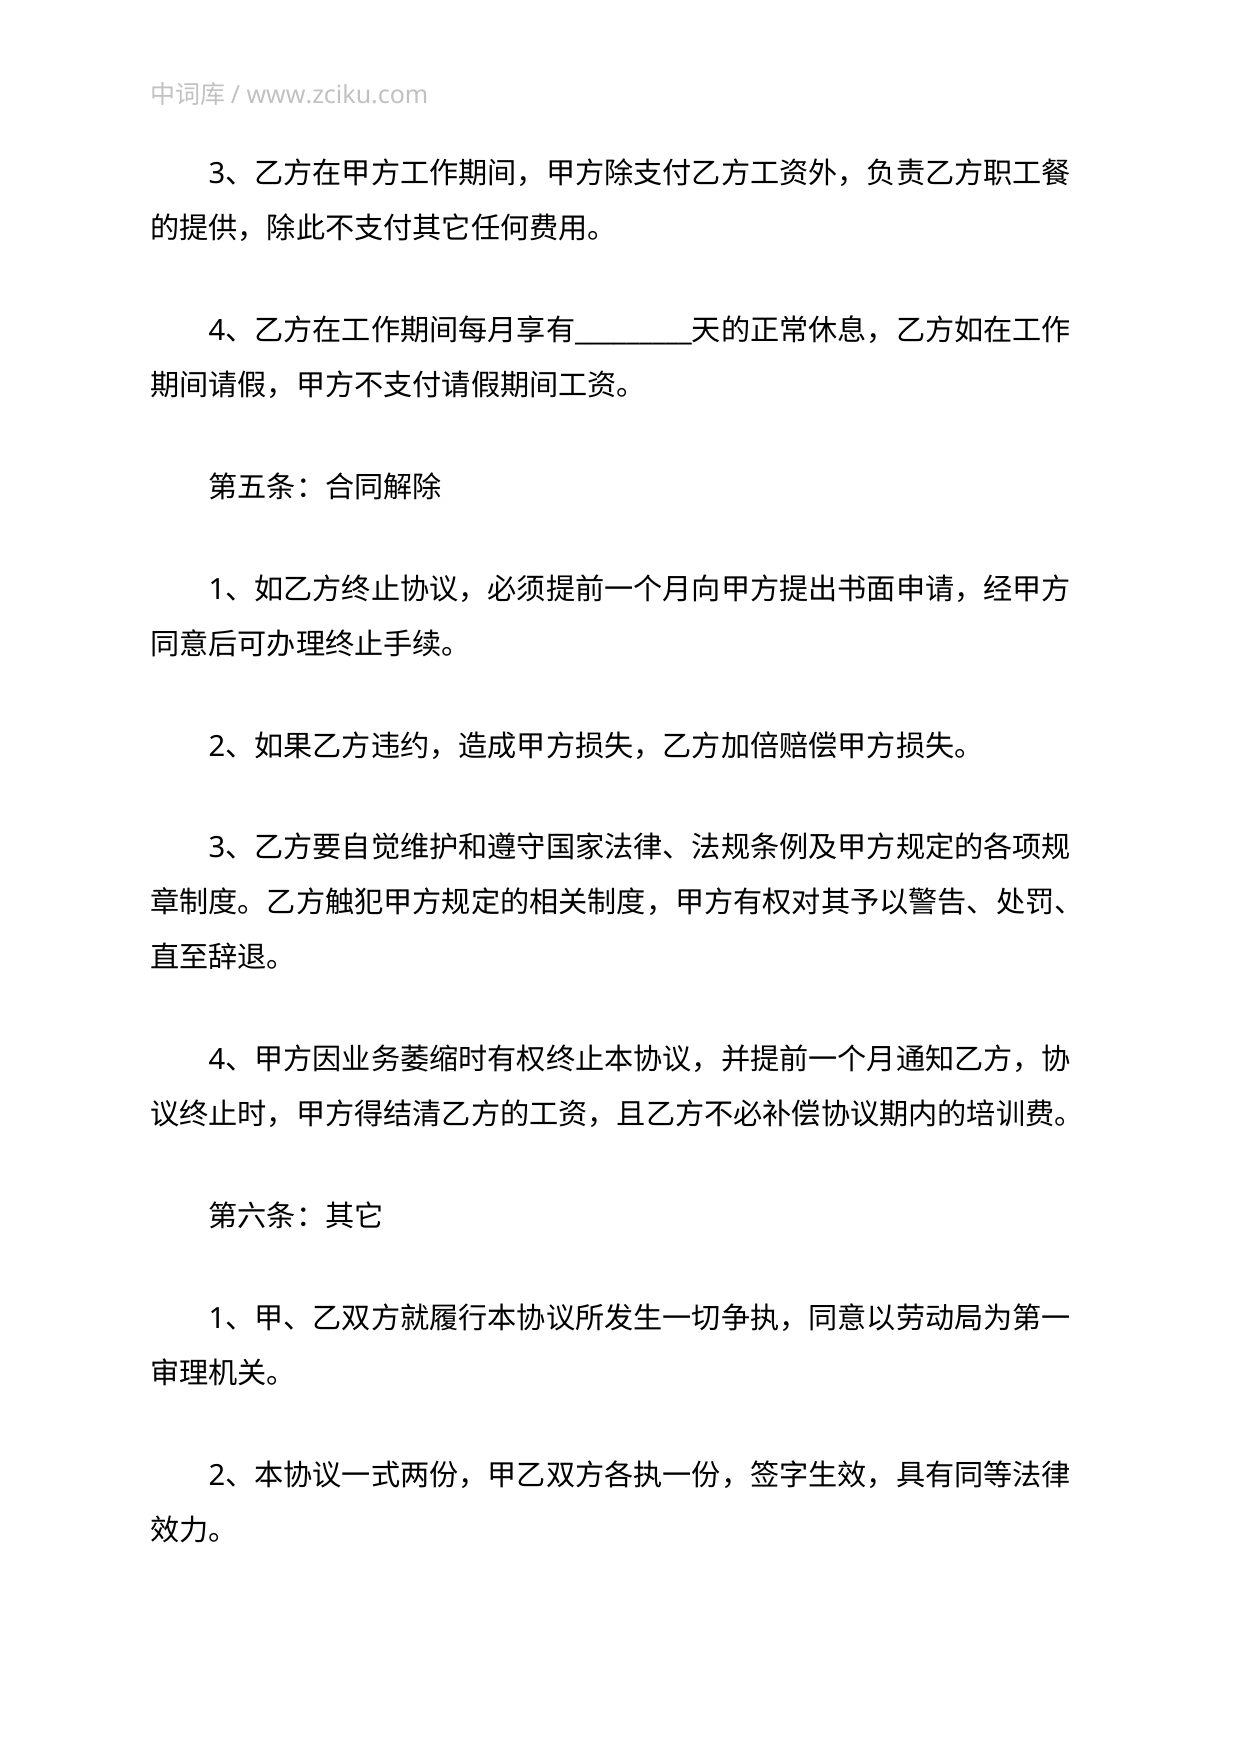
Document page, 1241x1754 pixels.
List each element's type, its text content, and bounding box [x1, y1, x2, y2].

text 1、甲、乙双方就履行本协议所发生一切争执，同意以劳动局为第一审理机关。 [150, 1294, 1090, 1392]
text 第六条：其它 [150, 1192, 1090, 1235]
text 4、甲方因业务萎缩时有权终止本协议，并提前一个月通知乙方，协议终止时，甲方得结清乙方的工资，且乙方不必补偿协议期内的培训费。 [150, 1036, 1090, 1133]
text 2、本协议一式两份，甲乙双方各执一份，签字生效，具有同等法律效力。 [150, 1451, 1090, 1548]
text 3、乙方在甲方工作期间，甲方除支付乙方工资外，负责乙方职工餐的提供，除此不支付其它任何费用。 [150, 150, 1090, 247]
text 1、如乙方终止协议，必须提前一个月向甲方提出书面申请，经甲方同意后可办理终止手续。 [150, 565, 1090, 663]
text 3、乙方要自觉维护和遵守国家法律、法规条例及甲方规定的各项规章制度。乙方触犯甲方规定的相关制度，甲方有权对其予以警告、处罚、直至辞退。 [150, 824, 1090, 976]
text 第五条：合同解除 [150, 463, 1090, 506]
text 4、乙方在工作期间每月享有_________天的正常休息，乙方如在工作期间请假，甲方不支付请假期间工资。 [150, 307, 1090, 404]
text 2、如果乙方违约，造成甲方损失，乙方加倍赔偿甲方损失。 [150, 722, 1090, 764]
